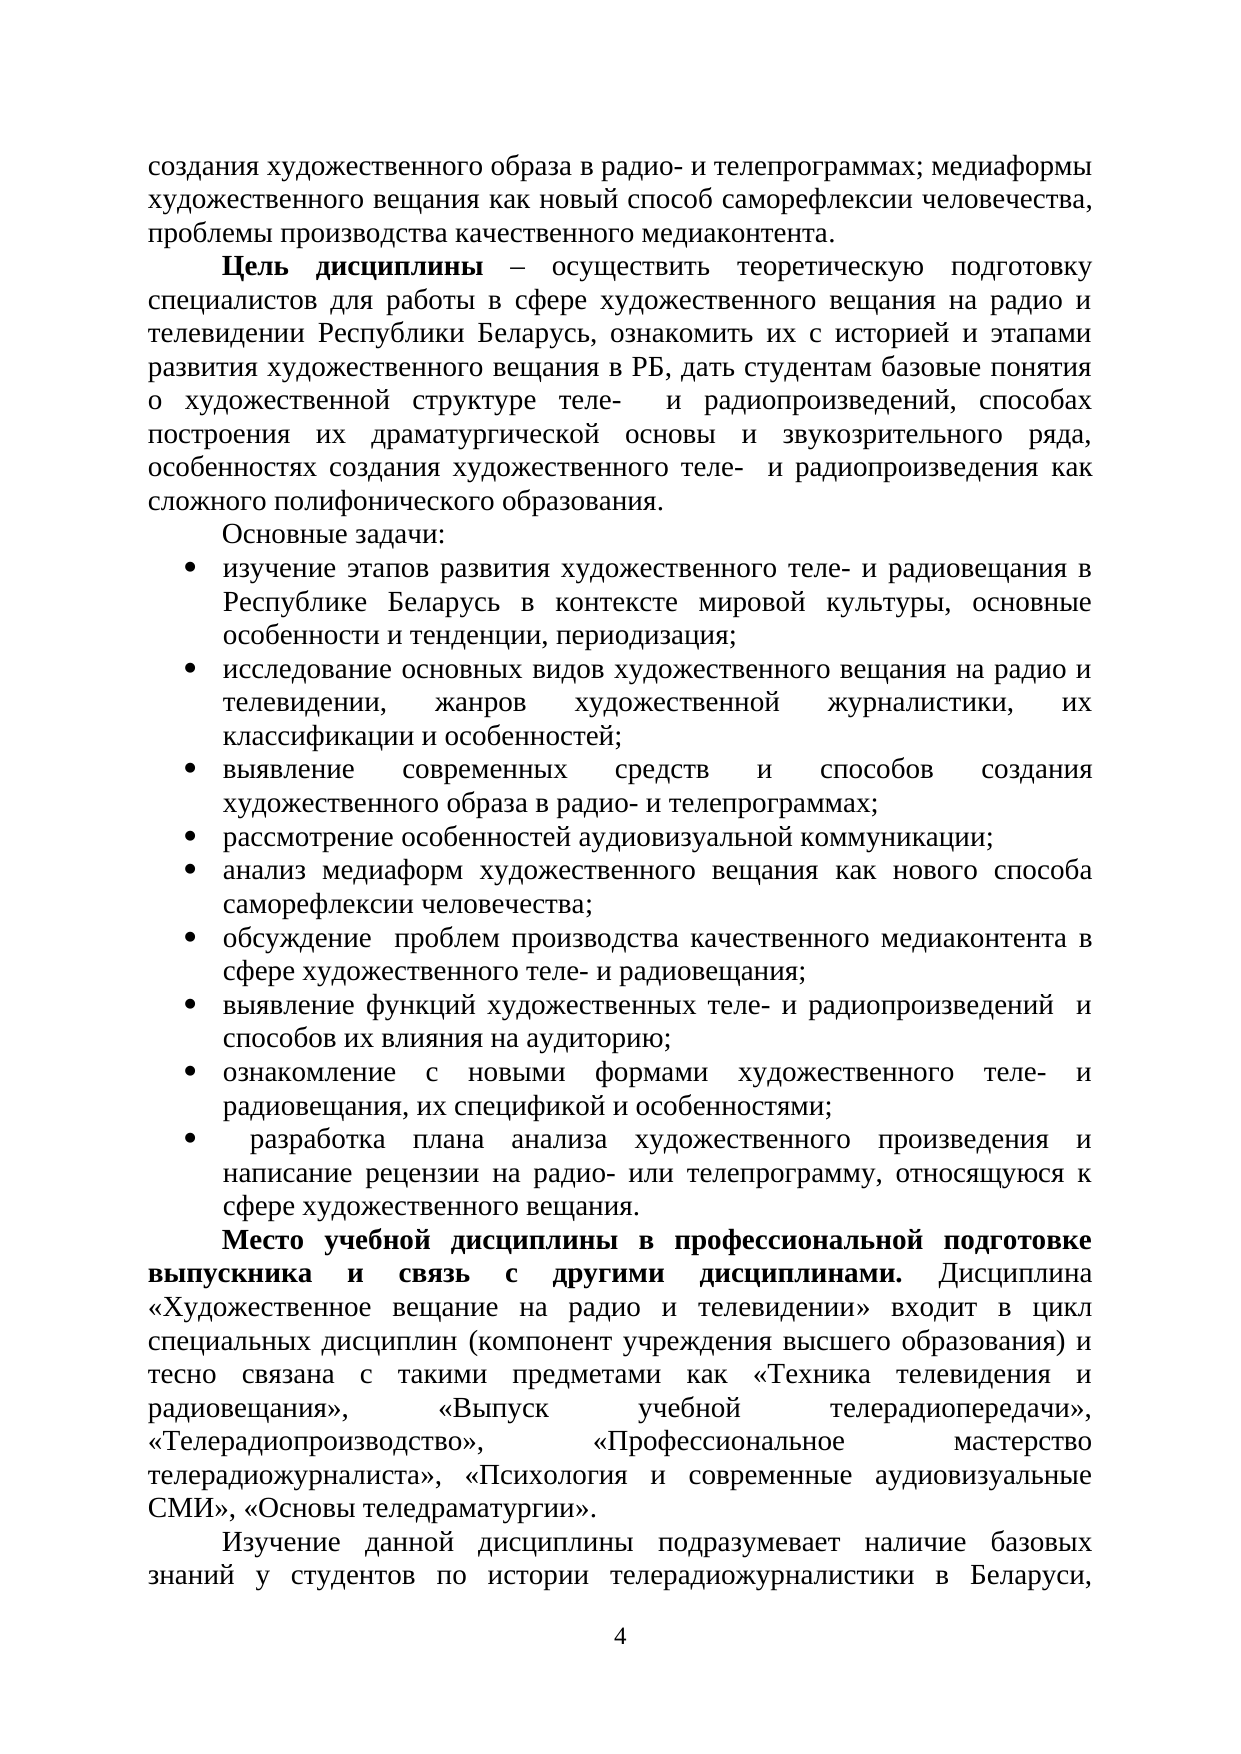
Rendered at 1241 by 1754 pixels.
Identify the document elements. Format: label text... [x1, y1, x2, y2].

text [148, 148, 1092, 248]
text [148, 1524, 1092, 1591]
text Основные задачи: [148, 517, 1092, 550]
text Место учебной дисциплины в профессиональной подготовке выпускника и связь с другими дисциплинами. Дисциплина «Художественное вещание на радио и телевидении» входит в цикл специальных дисциплин (компонент учреждения высшего образования) и тесно связана с такими предметами как «Техника телевидения и радиовещания», «Выпуск учебной телерадиопередачи», «Телерадиопроизводство», «Профессиональное мастерство телерадиожурналиста», «Психология и современные аудиовизуальные СМИ», «Основы теледраматургии». [148, 1222, 1092, 1524]
list разработка плана анализа художественного произведения и написание рецензии на радио- или телепрограмму, относящуюся к сфере художественного вещания. [185, 1121, 1092, 1222]
list выявление современных средств и способов создания художественного образа в радио- и телепрограммах; [185, 752, 1092, 819]
list рассмотрение особенностей аудиовизуальной коммуникации; [185, 819, 1092, 852]
list обсуждение проблем производства качественного медиаконтента в сфере художественного теле- и радиовещания; [185, 920, 1092, 987]
list исследование основных видов художественного вещания на радио и телевидении, жанров художественной журналистики, их классификации и особенностей; [185, 651, 1092, 752]
list изучение этапов развития художественного теле- и радиовещания в Республике Беларусь в контексте мировой культуры, основные особенности и тенденции, периодизация; [185, 550, 1092, 651]
text Цель дисциплины – осуществить теоретическую подготовку специалистов для работы в сфере художественного вещания на радио и телевидении Республики Беларусь, ознакомить их с историей и этапами развития художественного вещания в РБ, дать студентам базовые понятия о художественной структуре теле- и радиопроизведений, способах построения их драматургической основы и звукозрительного ряда, особенностях создания художественного теле- и радиопроизведения как сложного полифонического образования. [148, 248, 1092, 517]
list выявление функций художественных теле- и радиопроизведений и способов их влияния на аудиторию; [185, 987, 1092, 1054]
list ознакомление с новыми формами художественного теле- и радиовещания, их спецификой и особенностями; [185, 1054, 1092, 1121]
list анализ медиаформ художественного вещания как нового способа саморефлексии человечества; [185, 852, 1092, 920]
